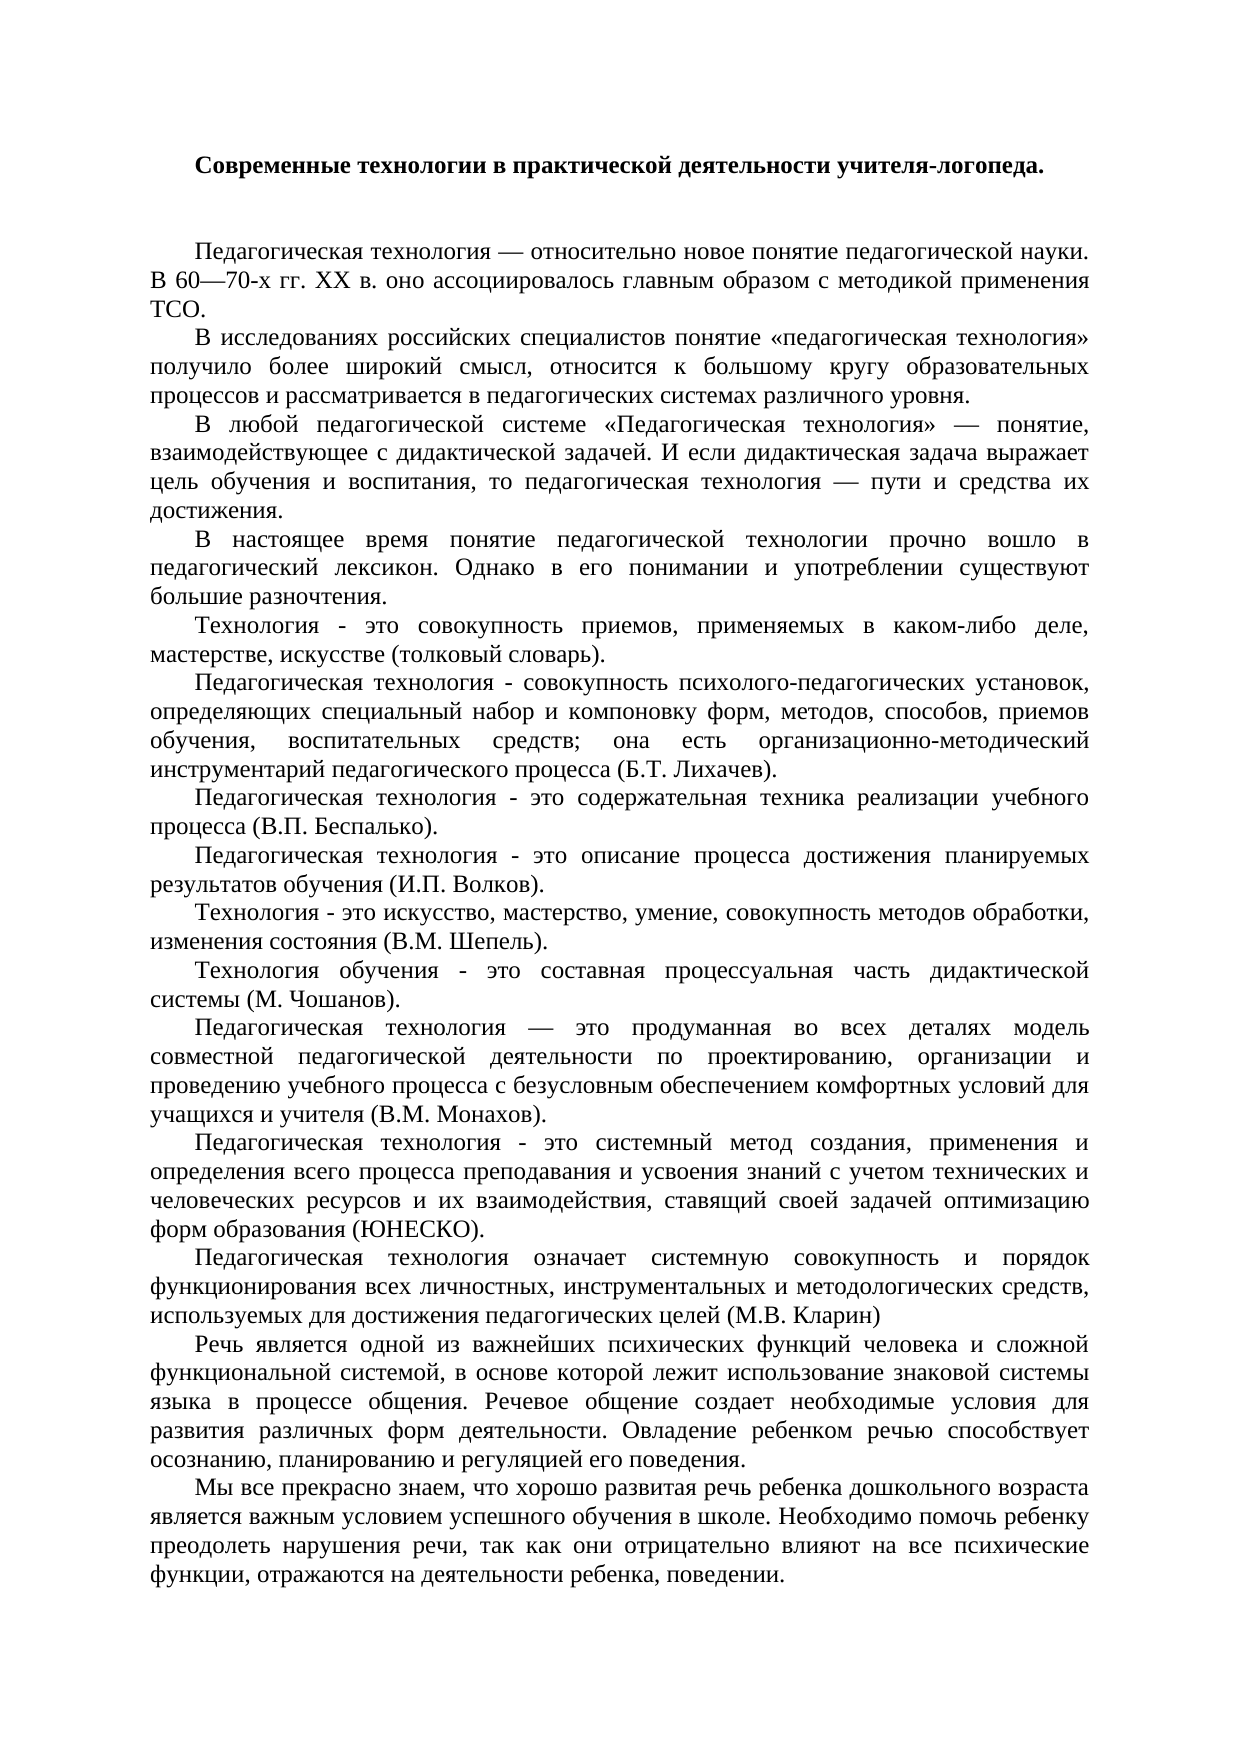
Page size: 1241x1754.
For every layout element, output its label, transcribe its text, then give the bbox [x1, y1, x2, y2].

text Педагогическая технология - совокупность психолого-педагогических установок, определяющих специальный набор и компоновку форм, методов, способов, приемов обучения, воспитательных средств; она есть организационно-методический инструментарий педагогического процесса (Б.Т. Лихачев). [150, 667, 1090, 782]
text Мы все прекрасно знаем, что хорошо развитая речь ребенка дошкольного возраста является важным условием успешного обучения в школе. Необходимо помочь ребенку преодолеть нарушения речи, так как они отрицательно влияют на все психические функции, отражаются на деятельности ребенка, поведении. [150, 1472, 1090, 1587]
text Технология - это искусство, мастерство, умение, совокупность методов обработки, изменения состояния (В.М. Шепель). [150, 897, 1090, 955]
text Технология обучения - это составная процессуальная часть дидактической системы (М. Чошанов). [150, 955, 1090, 1012]
text Педагогическая технология — это продуманная во всех деталях модель совместной педагогической деятельности по проектированию, организации и проведению учебного процесса с безусловным обеспечением комфортных условий для учащихся и учителя (В.М. Монахов). [150, 1012, 1090, 1127]
text Педагогическая технология означает системную совокупность и порядок функционирования всех личностных, инструментальных и методологических средств, используемых для достижения педагогических целей (М.В. Кларин) [150, 1242, 1090, 1329]
text Педагогическая технология - это описание процесса достижения планируемых результатов обучения (И.П. Волков). [150, 840, 1090, 897]
text В настоящее время понятие педагогической технологии прочно вошло в педагогический лексикон. Однако в его понимании и употреблении существуют большие разночтения. [150, 524, 1090, 610]
text Речь является одной из важнейших психических функций человека и сложной функциональной системой, в основе которой лежит использование знаковой системы языка в процессе общения. Речевое общение создает необходимые условия для развития различных форм деятельности. Овладение ребенком речью способствует осознанию, планированию и регуляцией его поведения. [150, 1329, 1090, 1472]
text Педагогическая технология - это содержательная техника реализации учебного процесса (В.П. Беспалько). [150, 782, 1090, 840]
text Технология - это совокупность приемов, применяемых в каком-либо деле, мастерстве, искусстве (толковый словарь). [150, 610, 1090, 667]
text Педагогическая технология — относительно новое понятие педагогической науки. В 60—70-х гг. ХХ в. оно ассоциировалось главным образом с методикой применения ТСО. [150, 236, 1090, 322]
text Современные технологии в практической деятельности учителя-логопеда. [150, 150, 1090, 179]
text Педагогическая технология - это системный метод создания, применения и определения всего процесса преподавания и усвоения знаний с учетом технических и человеческих ресурсов и их взаимодействия, ставящий своей задачей оптимизацию форм образования (ЮНЕСКО). [150, 1127, 1090, 1242]
text В исследованиях российских специалистов понятие «педагогическая технология» получило более широкий смысл, относится к большому кругу образовательных процессов и рассматривается в педагогических системах различного уровня. [150, 322, 1090, 409]
text В любой педагогической системе «Педагогическая технология» — понятие, взаимодействующее с дидактической задачей. И если дидактическая задача выражает цель обучения и воспитания, то педагогическая технология — пути и средства их достижения. [150, 409, 1090, 524]
